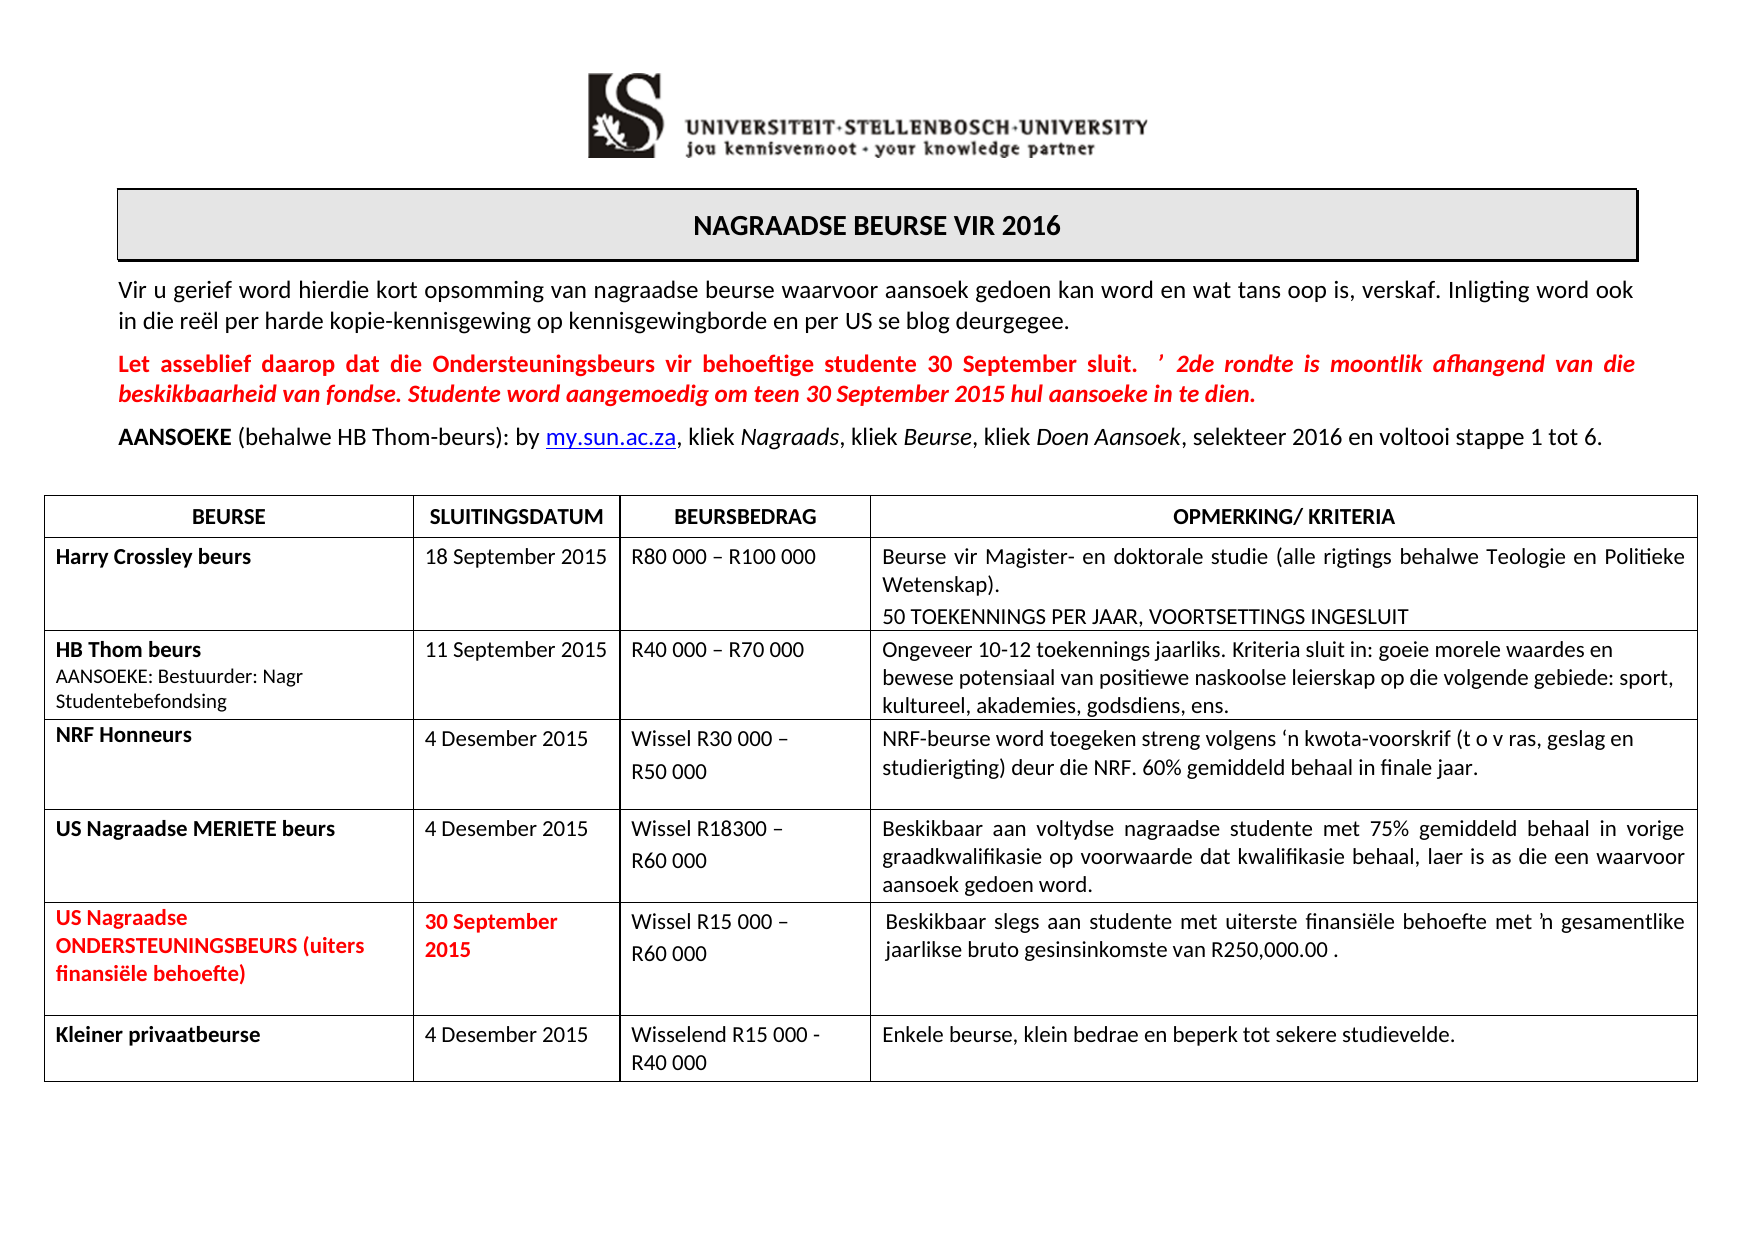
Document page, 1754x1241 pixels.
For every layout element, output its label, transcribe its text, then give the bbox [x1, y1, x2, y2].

text AANSOEKE (behalwe HB Thom-beurs): by my.sun.ac.za, kliek Nagraads, kliek Beurse, kliek Doen Aansoek, selekteer 2016 en voltooi stappe 1 tot 6. [118, 422, 1636, 452]
table_cell NRF-beurse word toegeken streng volgens ‘n kwota-voorskrif (t o v ras, geslag en studierigting) deur die NRF. 60% gemiddeld behaal in finale jaar. [871, 720, 1697, 809]
table_cell Enkele beurse, klein bedrae en beperk tot sekere studievelde. [871, 1016, 1697, 1081]
table_cell Beskikbaar aan voltydse nagraadse studente met 75% gemiddeld behaal in vorige graadkwalifikasie op voorwaarde dat kwalifikasie behaal, laer is as die een waarvoor aansoek gedoen word. [871, 810, 1697, 902]
table_cell Beskikbaar slegs aan studente met uiterste finansiële behoefte met ŉ gesamentlike jaarlikse bruto gesinsinkomste van R250,000.00 . [871, 903, 1697, 1015]
text Let asseblief daarop dat die Ondersteuningsbeurs vir behoeftige studente 30 September sluit. ŉ 2de rondte is moontlik afhangend van die beskikbaarheid van fondse. Studente word aangemoedig om teen 30 September 2015 hul aansoeke in te dien. [118, 348, 1636, 409]
picture [588, 73, 1148, 158]
table_cell Wissel R18300 – R60 000 [621, 810, 870, 902]
table_header OPMERKING/ KRITERIA [871, 496, 1697, 537]
text Vir u gerief word hierdie kort opsomming van nagraadse beurse waarvoor aansoek gedoen kan word en wat tans oop is, verskaf. Inligting word ook in die reël per harde kopie-kennisgewing op kennisgewingborde en per US se blog deurgegee. [118, 274, 1636, 336]
table_cell US Nagraadse ONDERSTEUNINGSBEURS (uiters finansiële behoefte) [45, 903, 413, 1015]
table_cell Kleiner privaatbeurse [45, 1016, 413, 1081]
table_header SLUITINGSDATUM [414, 496, 619, 537]
table_cell 18 September 2015 [414, 538, 619, 630]
table_cell Wissel R30 000 – R50 000 [621, 720, 870, 809]
table_cell US Nagraadse MERIETE beurs [45, 810, 413, 902]
table_cell Beurse vir Magister- en doktorale studie (alle rigtings behalwe Teologie en Politieke Wetenskap). 50 TOEKENNINGS PER JAAR, VOORTSETTINGS INGESLUIT [871, 538, 1697, 630]
table_cell R80 000 – R100 000 [621, 538, 870, 630]
table_cell NRF Honneurs [45, 720, 413, 809]
table_header BEURSE [45, 496, 413, 537]
table_header BEURSBEDRAG [621, 496, 870, 537]
table_cell 11 September 2015 [414, 631, 619, 719]
table_cell 30 September 2015 [414, 903, 619, 1015]
table_cell Harry Crossley beurs [45, 538, 413, 630]
table_cell Ongeveer 10-12 toekennings jaarliks. Kriteria sluit in: goeie morele waardes en bewese potensiaal van positiewe naskoolse leierskap op die volgende gebiede: sport, kultureel, akademies, godsdiens, ens. [871, 631, 1697, 719]
table_cell 4 Desember 2015 [414, 810, 619, 902]
table_cell 4 Desember 2015 [414, 720, 619, 809]
table_cell HB Thom beurs AANSOEKE: Bestuurder: Nagr Studentebefondsing [45, 631, 413, 719]
table_cell Wissel R15 000 – R60 000 [621, 903, 870, 1015]
subtitle NAGRAADSE BEURSE VIR 2016 [118, 190, 1636, 259]
table_cell 4 Desember 2015 [414, 1016, 619, 1081]
table_cell R40 000 – R70 000 [621, 631, 870, 719]
table_cell Wisselend R15 000 - R40 000 [621, 1016, 870, 1081]
